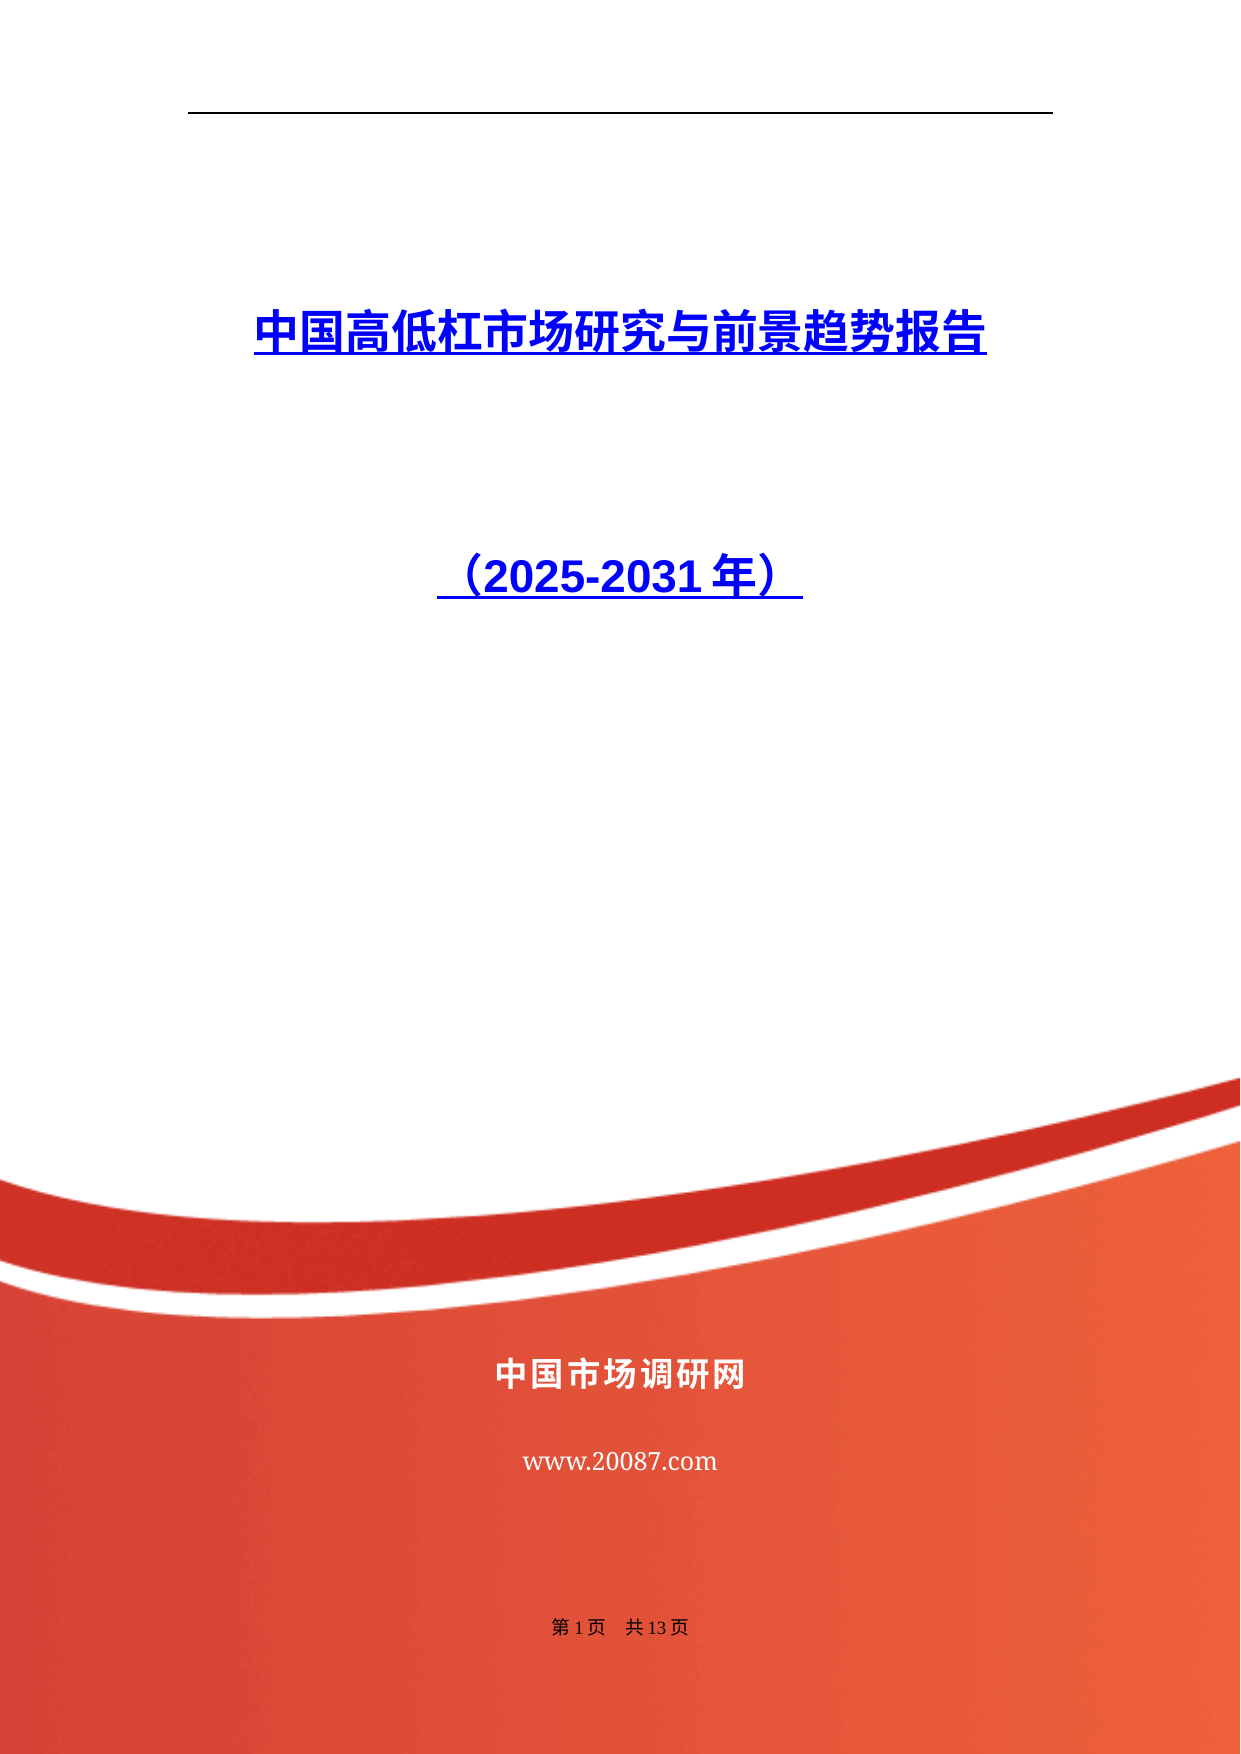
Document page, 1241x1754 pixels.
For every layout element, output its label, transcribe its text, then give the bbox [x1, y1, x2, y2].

table_header 中国高低杠市场研究与前景趋势报告（2025-2031年） [188, 207, 1053, 773]
text www.20087.com [187, 1428, 1053, 1493]
picture [0, 1006, 1241, 1754]
subtitle 中国市场调研网 [187, 1339, 1053, 1404]
